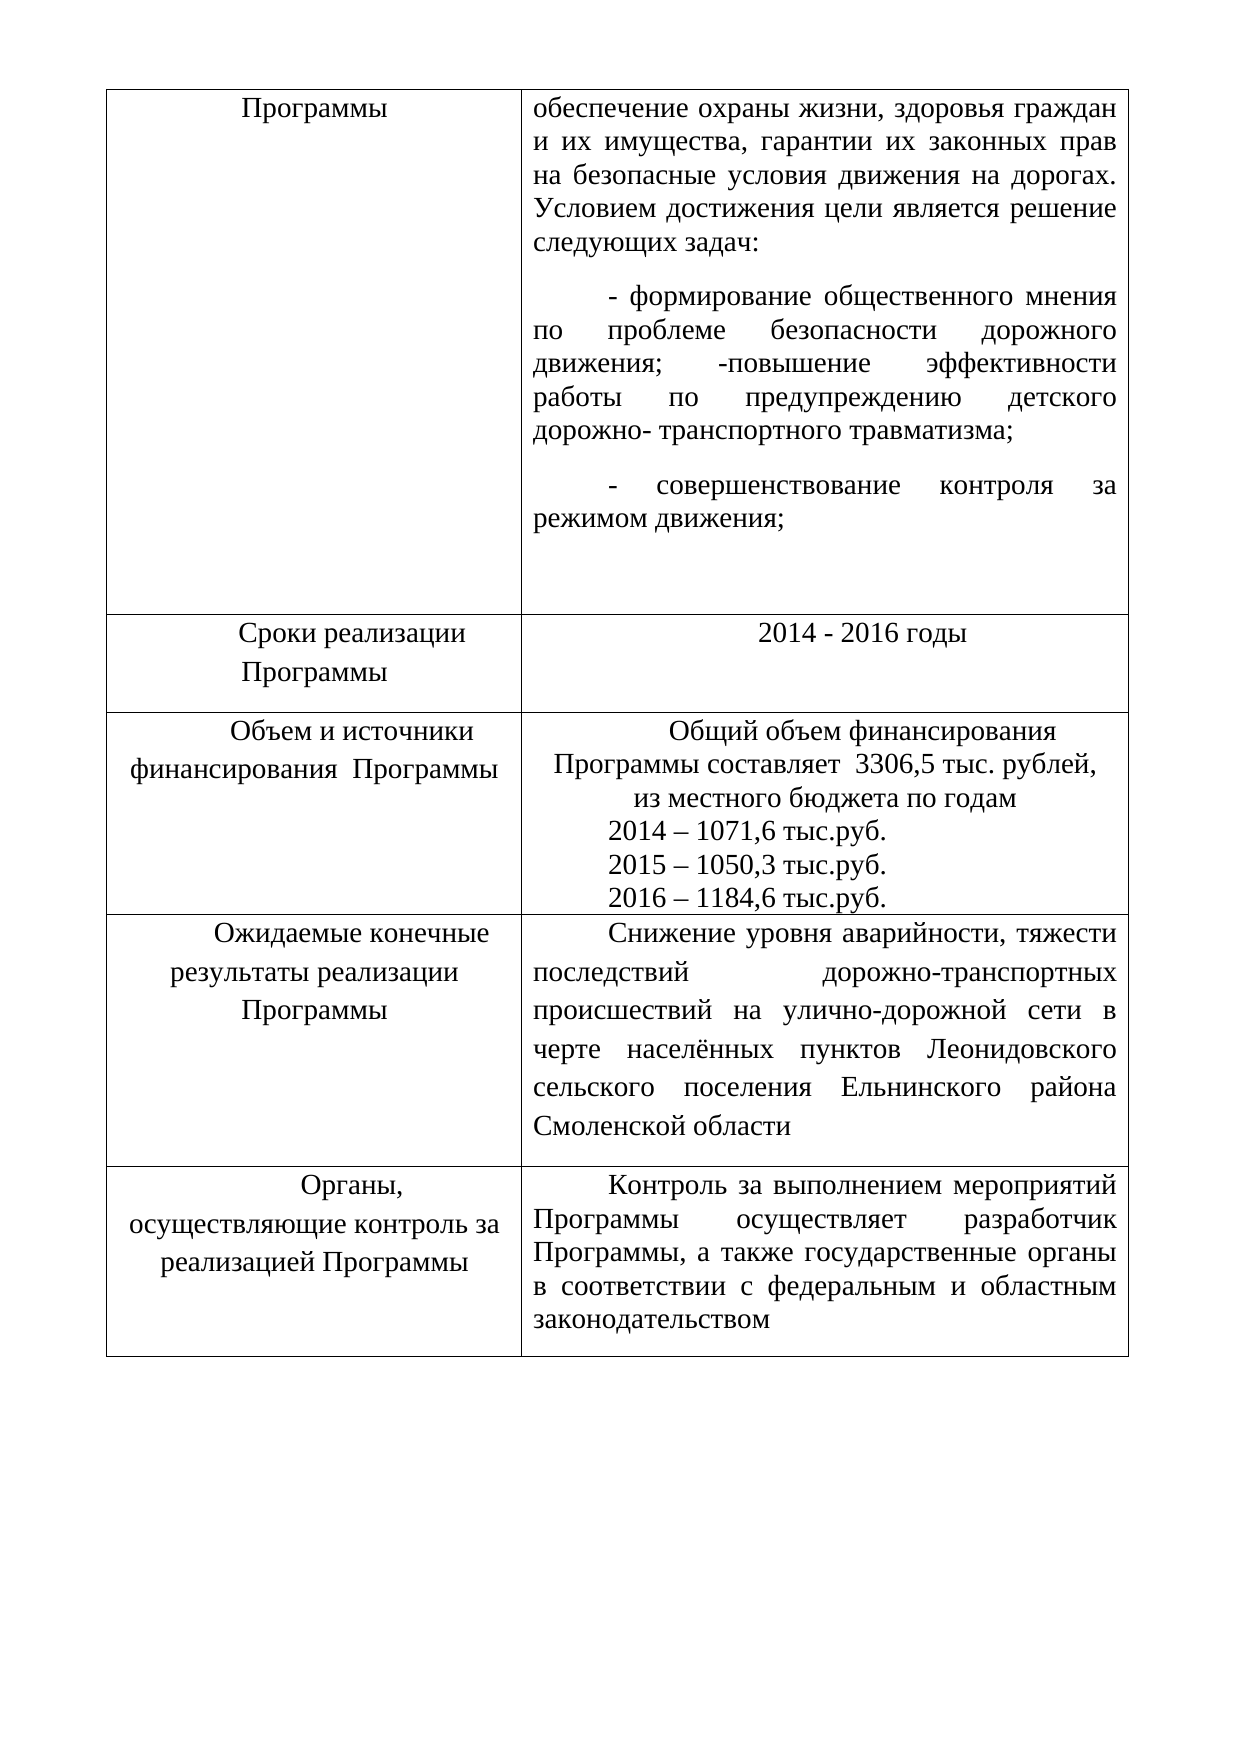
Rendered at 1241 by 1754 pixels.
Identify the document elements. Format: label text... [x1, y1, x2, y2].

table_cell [522, 90, 1128, 614]
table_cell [107, 90, 521, 614]
table_cell Контроль за выполнением мероприятий Программы осуществляет разработчик Программы, а также государственные органы в соответствии с федеральным и областным законодательством [522, 1167, 1128, 1356]
table_cell Сроки реализации Программы [107, 615, 521, 712]
table_cell 2014 - 2016 годы [522, 615, 1128, 712]
table_cell Органы, осуществляющие контроль за реализацией Программы [107, 1167, 521, 1356]
table_cell Объем и источники финансирования Программы [107, 713, 521, 914]
table_cell Ожидаемые конечные результаты реализации Программы [107, 915, 521, 1166]
table_cell Снижение уровня аварийности, тяжести последствий дорожно-транспортных происшествий на улично-дорожной сети в черте населённых пунктов Леонидовского сельского поселения Ельнинского района Смоленской области [522, 915, 1128, 1166]
table_cell Общий объем финансирования Программы составляет 3306,5 тыс. рублей, из местного бюджета по годам 2014 – 1071,6 тыс.руб. 2015 – 1050,3 тыс.руб. 2016 – 1184,6 тыс.руб. [522, 713, 1128, 914]
